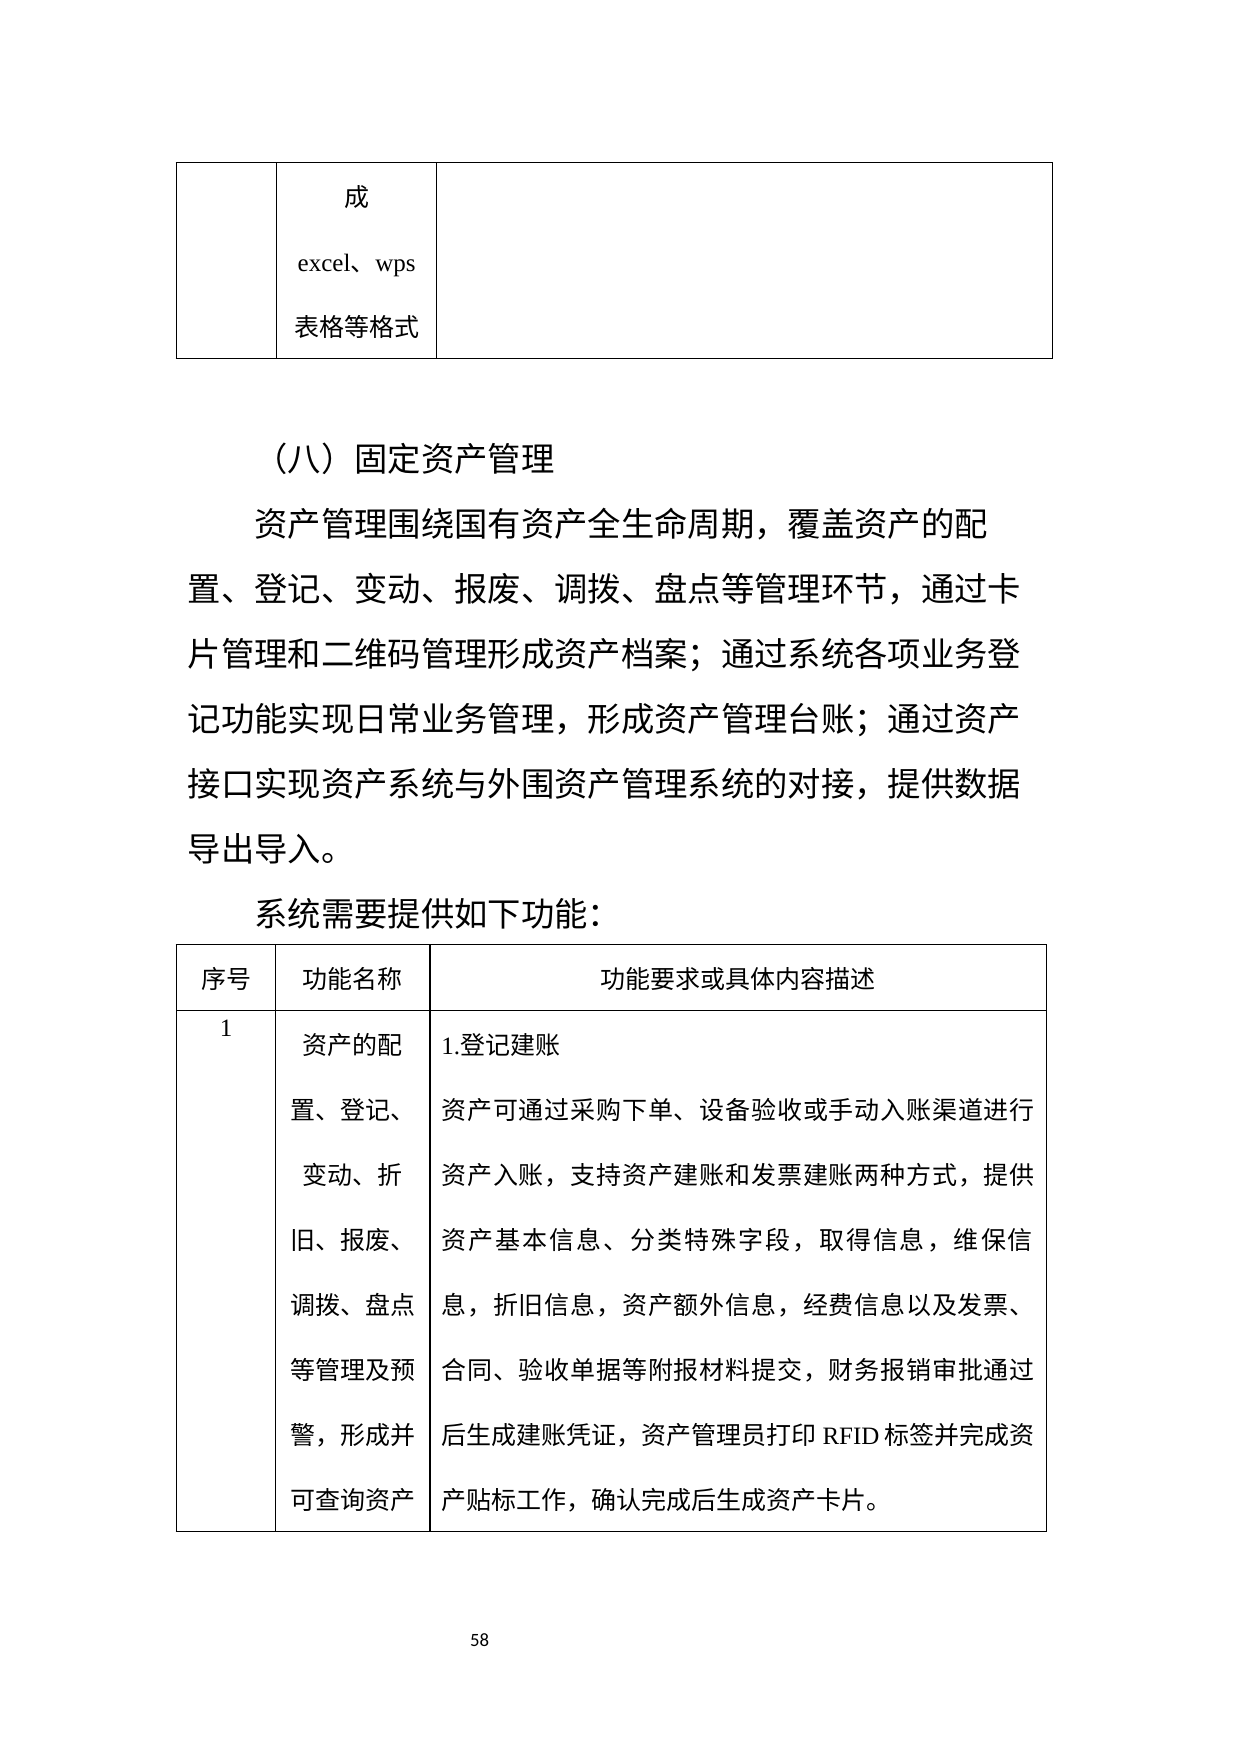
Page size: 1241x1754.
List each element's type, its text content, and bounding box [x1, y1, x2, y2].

text 资产管理围绕国有资产全生命周期，覆盖资产的配置、登记、变动、报废、调拨、盘点等管理环节，通过卡片管理和二维码管理形成资产档案；通过系统各项业务登记功能实现日常业务管理，形成资产管理台账；通过资产接口实现资产系统与外围资产管理系统的对接，提供数据导出导入。 [187, 489, 1053, 879]
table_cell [431, 1011, 1046, 1531]
text 系统需要提供如下功能： [187, 879, 1053, 944]
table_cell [437, 163, 1052, 358]
table_header 功能要求或具体内容描述 [431, 945, 1046, 1010]
subtitle （八）固定资产管理 [187, 424, 1053, 489]
table_header 功能名称 [276, 945, 429, 1010]
table_cell 1 [177, 1011, 275, 1531]
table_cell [276, 1011, 429, 1531]
table_header 序号 [177, 945, 275, 1010]
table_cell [277, 163, 436, 358]
table_cell 7 [177, 163, 276, 358]
